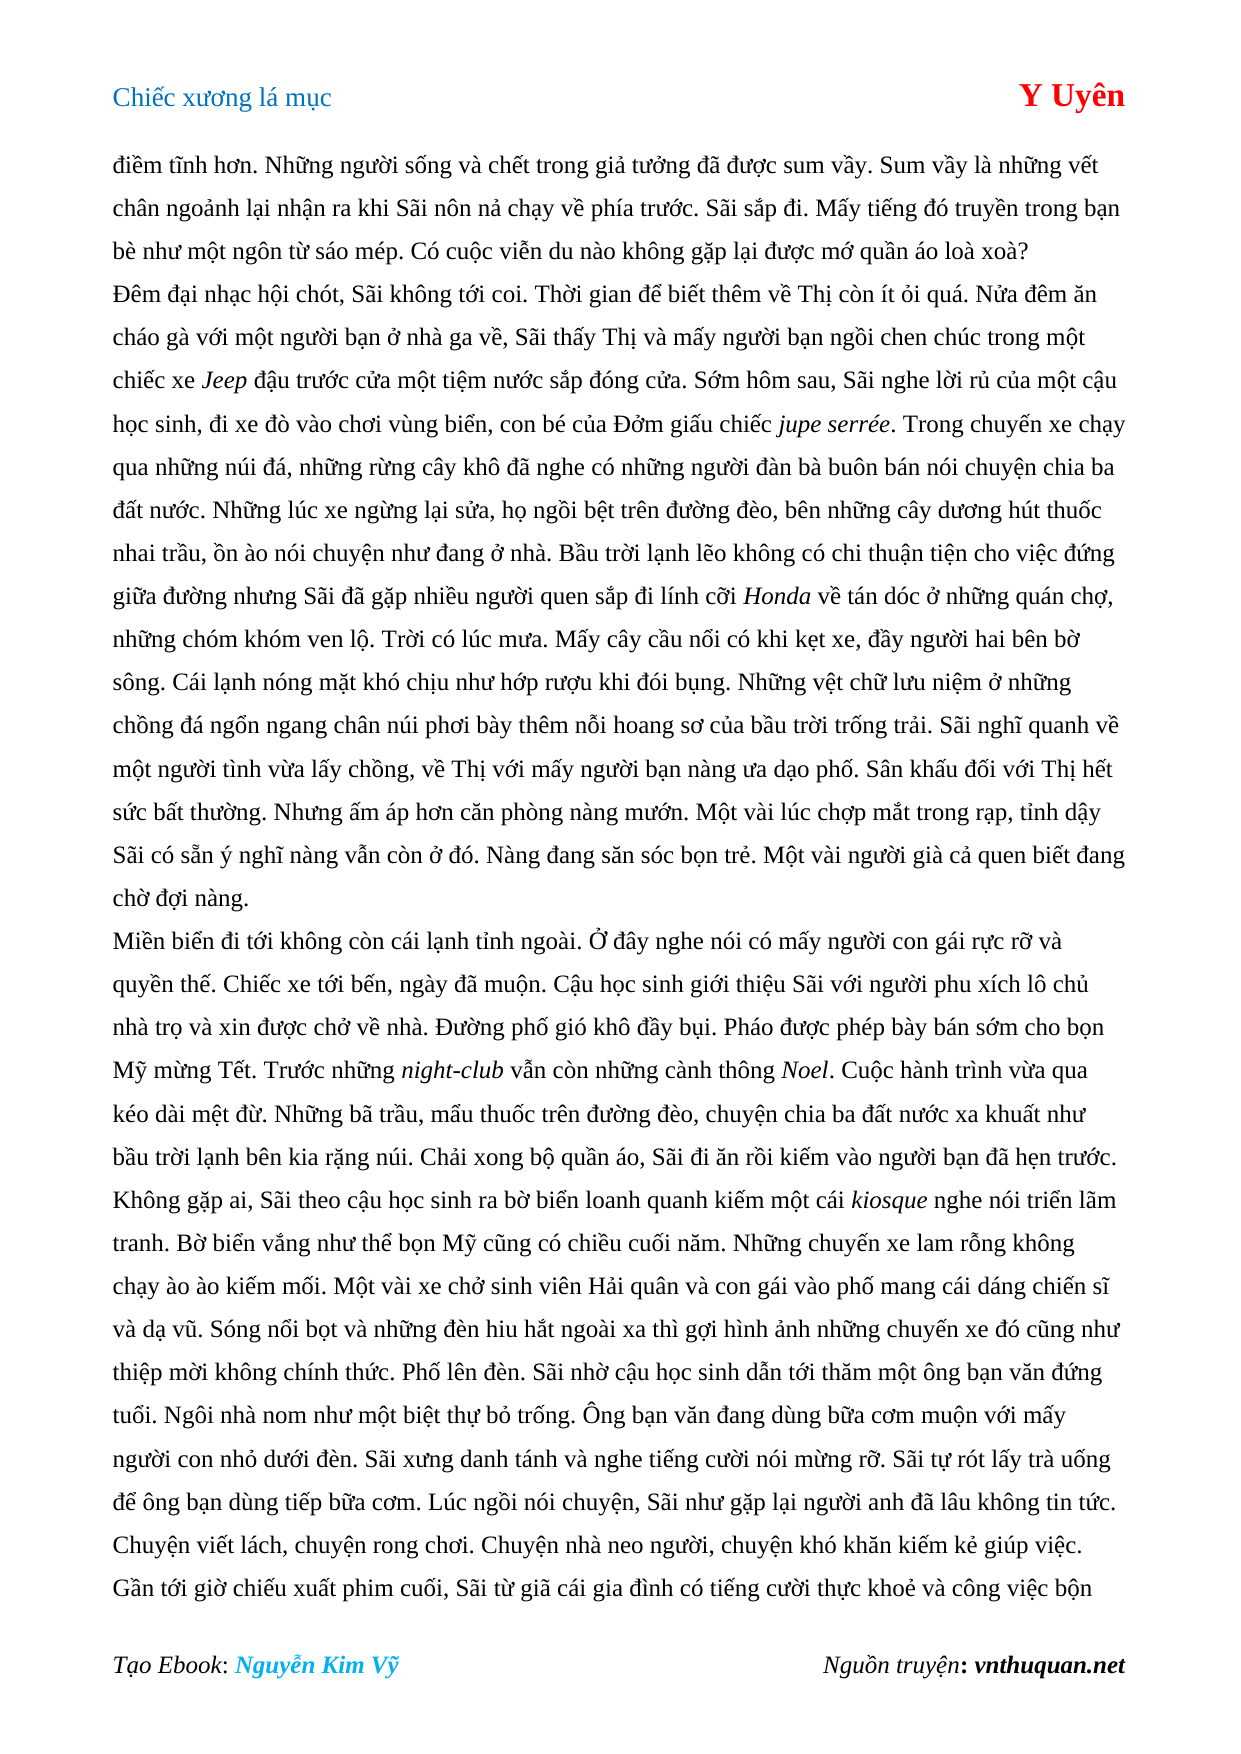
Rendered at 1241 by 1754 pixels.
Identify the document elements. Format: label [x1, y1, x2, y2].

text [112, 150, 1128, 1602]
